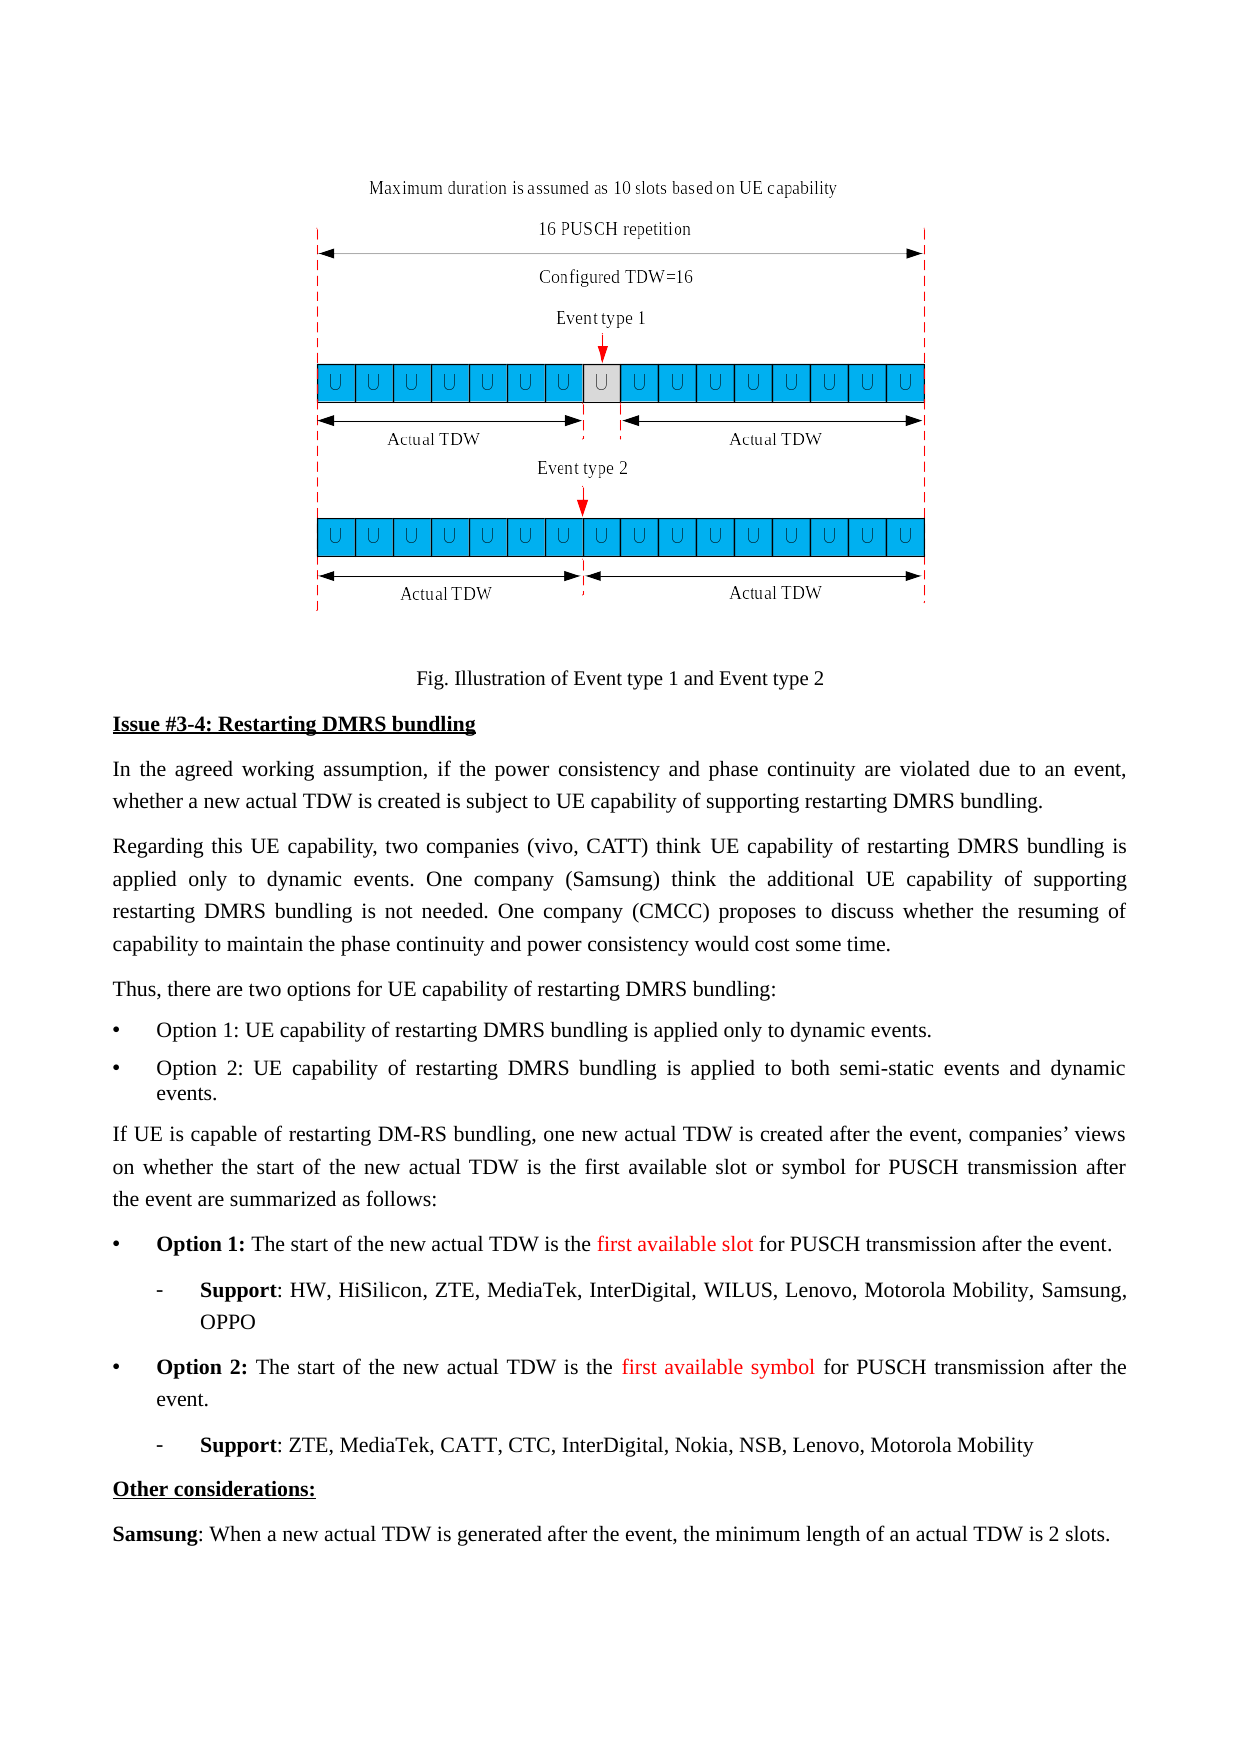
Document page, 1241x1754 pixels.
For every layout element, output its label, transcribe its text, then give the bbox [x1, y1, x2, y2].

text Samsung: When a new actual TDW is generated after the event, the minimum length of an actual TDW is 2 slots. [112, 1518, 1128, 1550]
text If UE is capable of restarting DM-RS bundling, one new actual TDW is created after the event, companies’ views on whether the start of the new actual TDW is the first available slot or symbol for PUSCH transmission after the event are summarized as follows: [112, 1118, 1128, 1215]
list Option 2: UE capability of restarting DMRS bundling is applied to both semi-static events and dynamic events. [112, 1055, 1128, 1105]
list Option 1: UE capability of restarting DMRS bundling is applied only to dynamic events. [112, 1017, 1128, 1042]
text Regarding this UE capability, two companies (vivo, CATT) think UE capability of restarting DMRS bundling is applied only to dynamic events. One company (Samsung) think the additional UE capability of supporting restarting DMRS bundling is not needed. One company (CMCC) proposes to discuss whether the resuming of capability to maintain the phase continuity and power consistency would cost some time. [112, 829, 1128, 959]
list Option 1: The start of the new actual TDW is the first available slot for PUSCH transmission after the event. [112, 1228, 1128, 1260]
list Option 2: The start of the new actual TDW is the first available symbol for PUSCH transmission after the event. [112, 1350, 1128, 1415]
list Support: ZTE, MediaTek, CATT, CTC, InterDigital, Nokia, NSB, Lenovo, Motorola Mobility [156, 1428, 1128, 1460]
list Support: HW, HiSilicon, ZTE, MediaTek, InterDigital, WILUS, Lenovo, Motorola Mobility, Samsung, OPPO [156, 1273, 1128, 1338]
text Other considerations: [112, 1473, 1128, 1505]
text Issue #3-4: Restarting DMRS bundling [112, 707, 1128, 739]
text Thus, there are two options for UE capability of restarting DMRS bundling: [112, 972, 1128, 1004]
text Fig. Illustration of Event type 1 and Event type 2 [112, 662, 1128, 694]
text In the agreed working assumption, if the power consistency and phase continuity are violated due to an event, whether a new actual TDW is created is subject to UE capability of supporting restarting DMRS bundling. [112, 752, 1128, 817]
